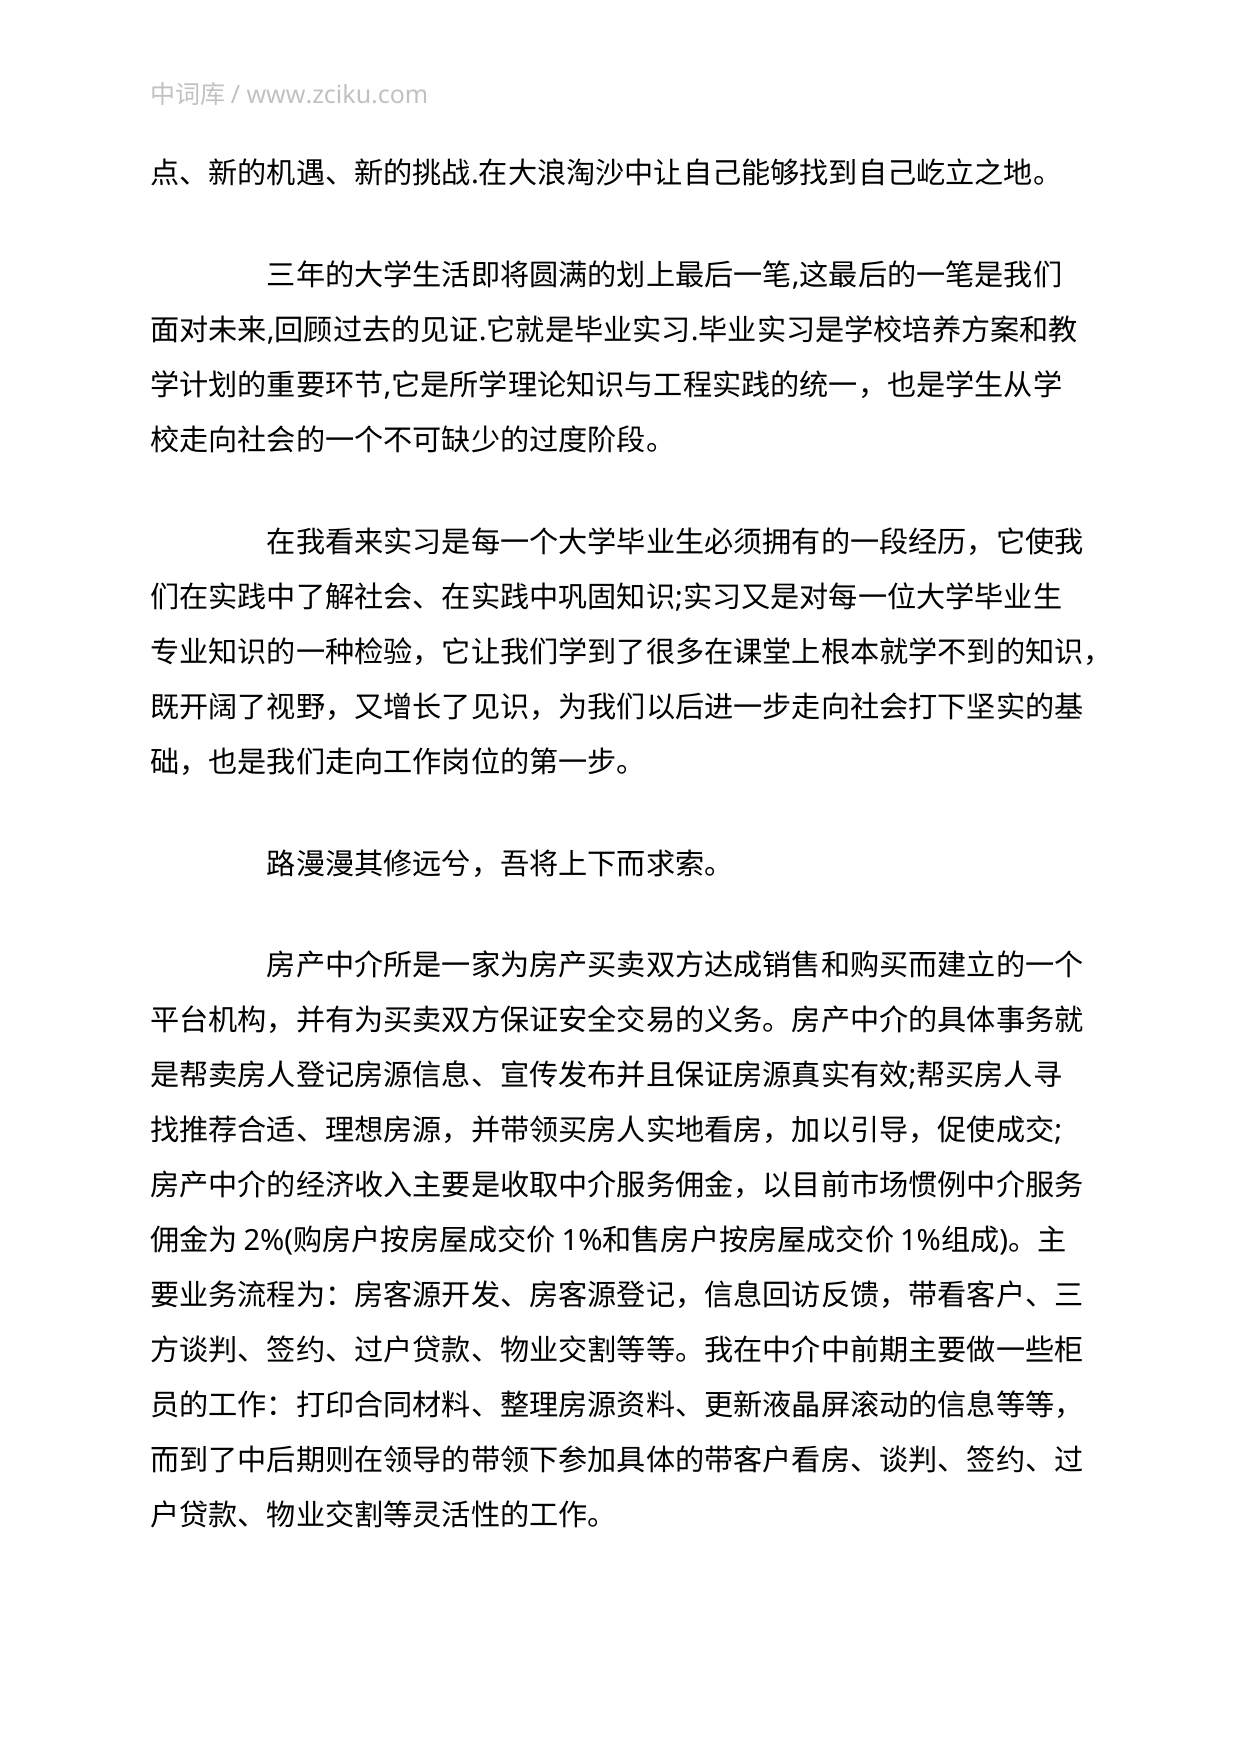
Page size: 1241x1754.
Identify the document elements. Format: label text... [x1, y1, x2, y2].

text 三年的大学生活即将圆满的划上最后一笔,这最后的一笔是我们面对未来,回顾过去的见证.它就是毕业实习.毕业实习是学校培养方案和教学计划的重要环节,它是所学理论知识与工程实践的统一，也是学生从学校走向社会的一个不可缺少的过度阶段。 [150, 252, 1090, 459]
text 路漫漫其修远兮，吾将上下而求索。 [150, 840, 1090, 882]
text 房产中介所是一家为房产买卖双方达成销售和购买而建立的一个平台机构，并有为买卖双方保证安全交易的义务。房产中介的具体事务就是帮卖房人登记房源信息、宣传发布并且保证房源真实有效;帮买房人寻找推荐合适、理想房源，并带领买房人实地看房，加以引导，促使成交;房产中介的经济收入主要是收取中介服务佣金，以目前市场惯例中介服务佣金为2%(购房户按房屋成交价1%和售房户按房屋成交价1%组成)。主要业务流程为：房客源开发、房客源登记，信息回访反馈，带看客户、三方谈判、签约、过户贷款、物业交割等等。我在中介中前期主要做一些柜员的工作：打印合同材料、整理房源资料、更新液晶屏滚动的信息等等，而到了中后期则在领导的带领下参加具体的带客户看房、谈判、签约、过户贷款、物业交割等灵活性的工作。 [150, 942, 1090, 1533]
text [150, 150, 1090, 192]
text 在我看来实习是每一个大学毕业生必须拥有的一段经历，它使我们在实践中了解社会、在实践中巩固知识;实习又是对每一位大学毕业生专业知识的一种检验，它让我们学到了很多在课堂上根本就学不到的知识，既开阔了视野，又增长了见识，为我们以后进一步走向社会打下坚实的基础，也是我们走向工作岗位的第一步。 [150, 519, 1090, 781]
